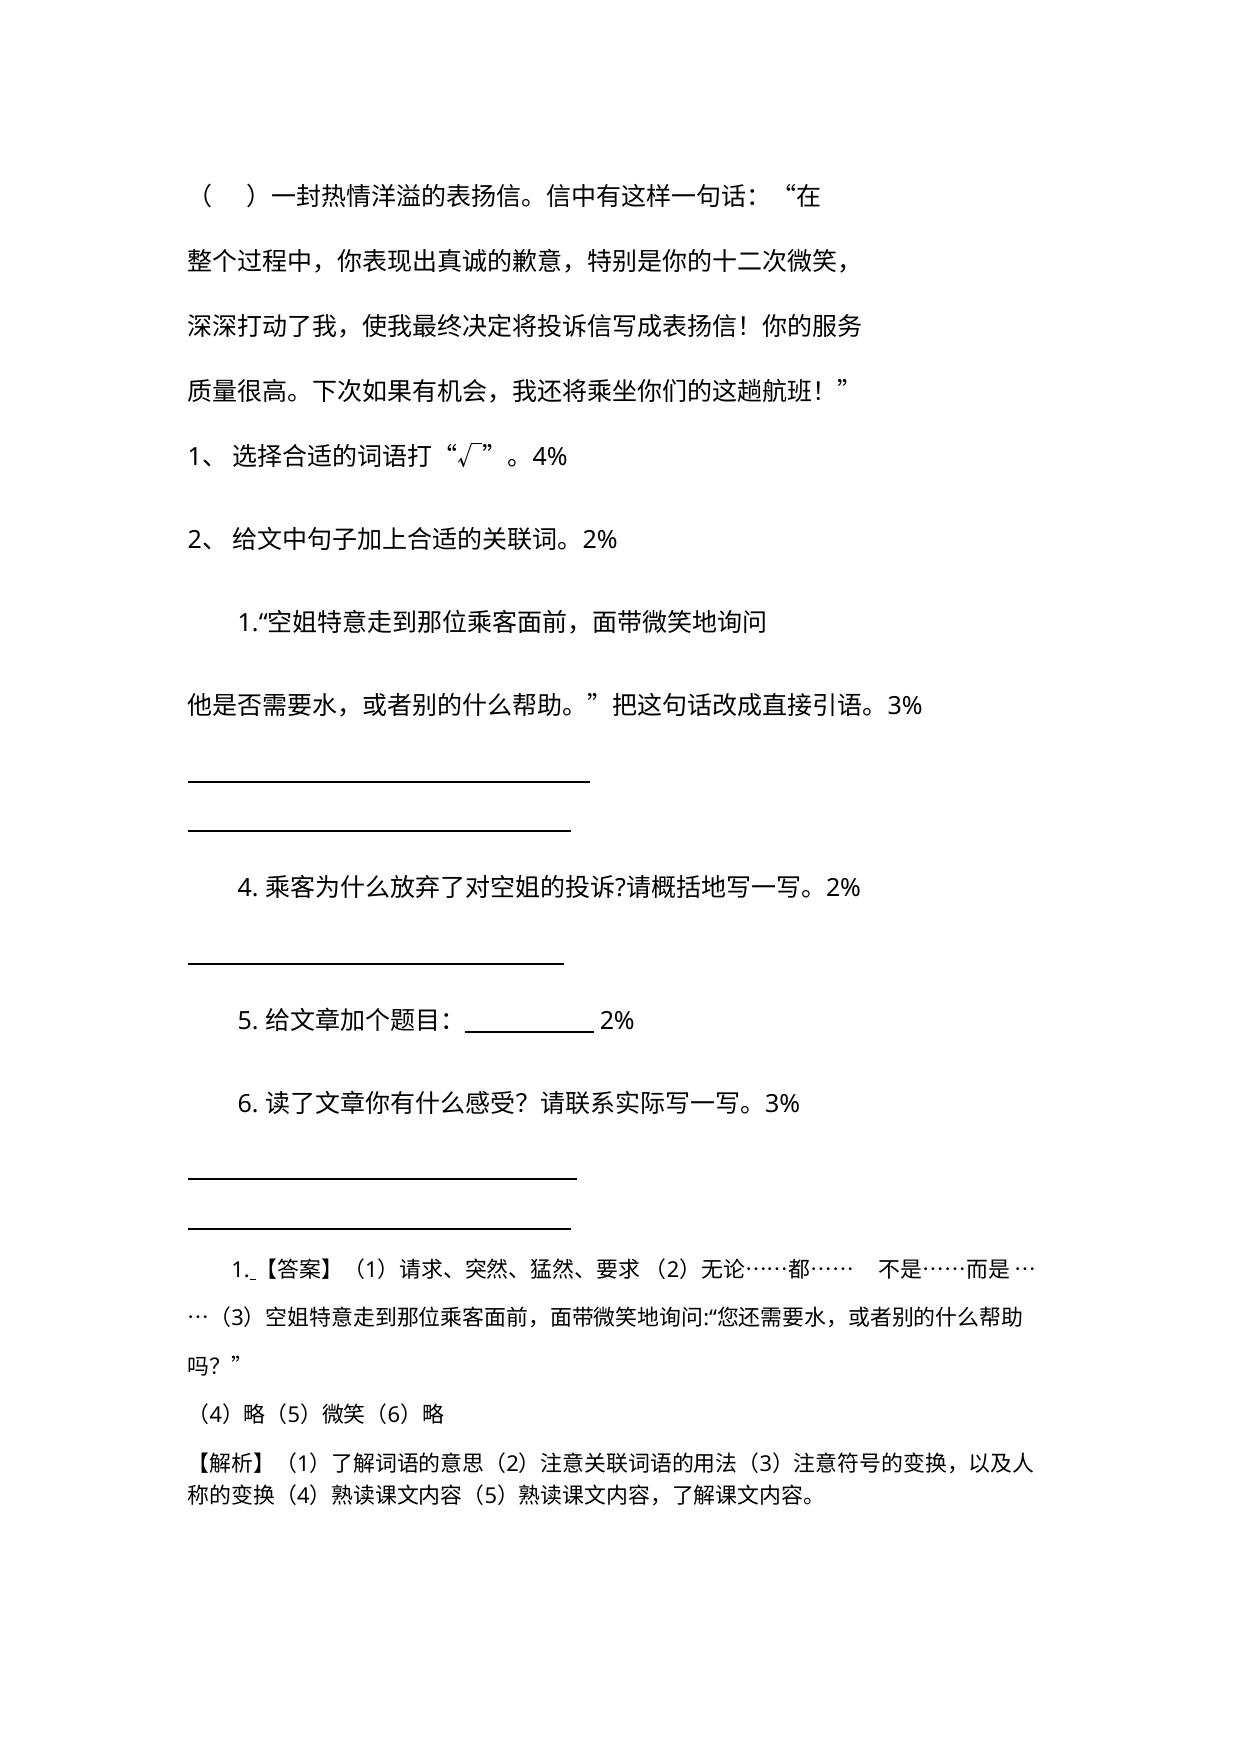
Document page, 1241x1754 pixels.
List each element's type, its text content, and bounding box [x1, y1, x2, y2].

text 4. 乘客为什么放弃了对空姐的投诉?请概括地写一写。2% [187, 853, 1053, 918]
list 【答案】（1）请求、突然、猛然、要求 （2）无论……都…… 不是……而是 ……（3）空姐特意走到那位乘客面前，面带微笑地询问:“您还需要水，或者别的什么帮助吗？” [187, 1251, 1053, 1381]
list “空姐特意走到那位乘客面前，面带微笑地询问 [187, 588, 1053, 653]
text 5. 给文章加个题目： 2% [187, 986, 1053, 1051]
text 整个过程中，你表现出真诚的歉意，特别是你的十二次微笑， [187, 227, 1053, 292]
text （ ）一封热情洋溢的表扬信。信中有这样一句话：“在 [187, 162, 1053, 227]
text 【解析】（1）了解词语的意思（2）注意关联词语的用法（3）注意符号的变换，以及人称的变换（4）熟读课文内容（5）熟读课文内容，了解课文内容。 [187, 1445, 1053, 1510]
text 他是否需要水，或者别的什么帮助。”把这句话改成直接引语。3% [187, 671, 1053, 736]
text 1、 选择合适的词语打“√”。4% [187, 422, 1053, 487]
text 深深打动了我，使我最终决定将投诉信写成表扬信！你的服务 [187, 292, 1053, 357]
text （4）略（5）微笑（6）略 [187, 1397, 1053, 1429]
text 2、 给文中句子加上合适的关联词。2% [187, 505, 1053, 570]
text 6. 读了文章你有什么感受？请联系实际写一写。3% [187, 1069, 1053, 1134]
text 质量很高。下次如果有机会，我还将乘坐你们的这趟航班！” [187, 357, 1053, 422]
